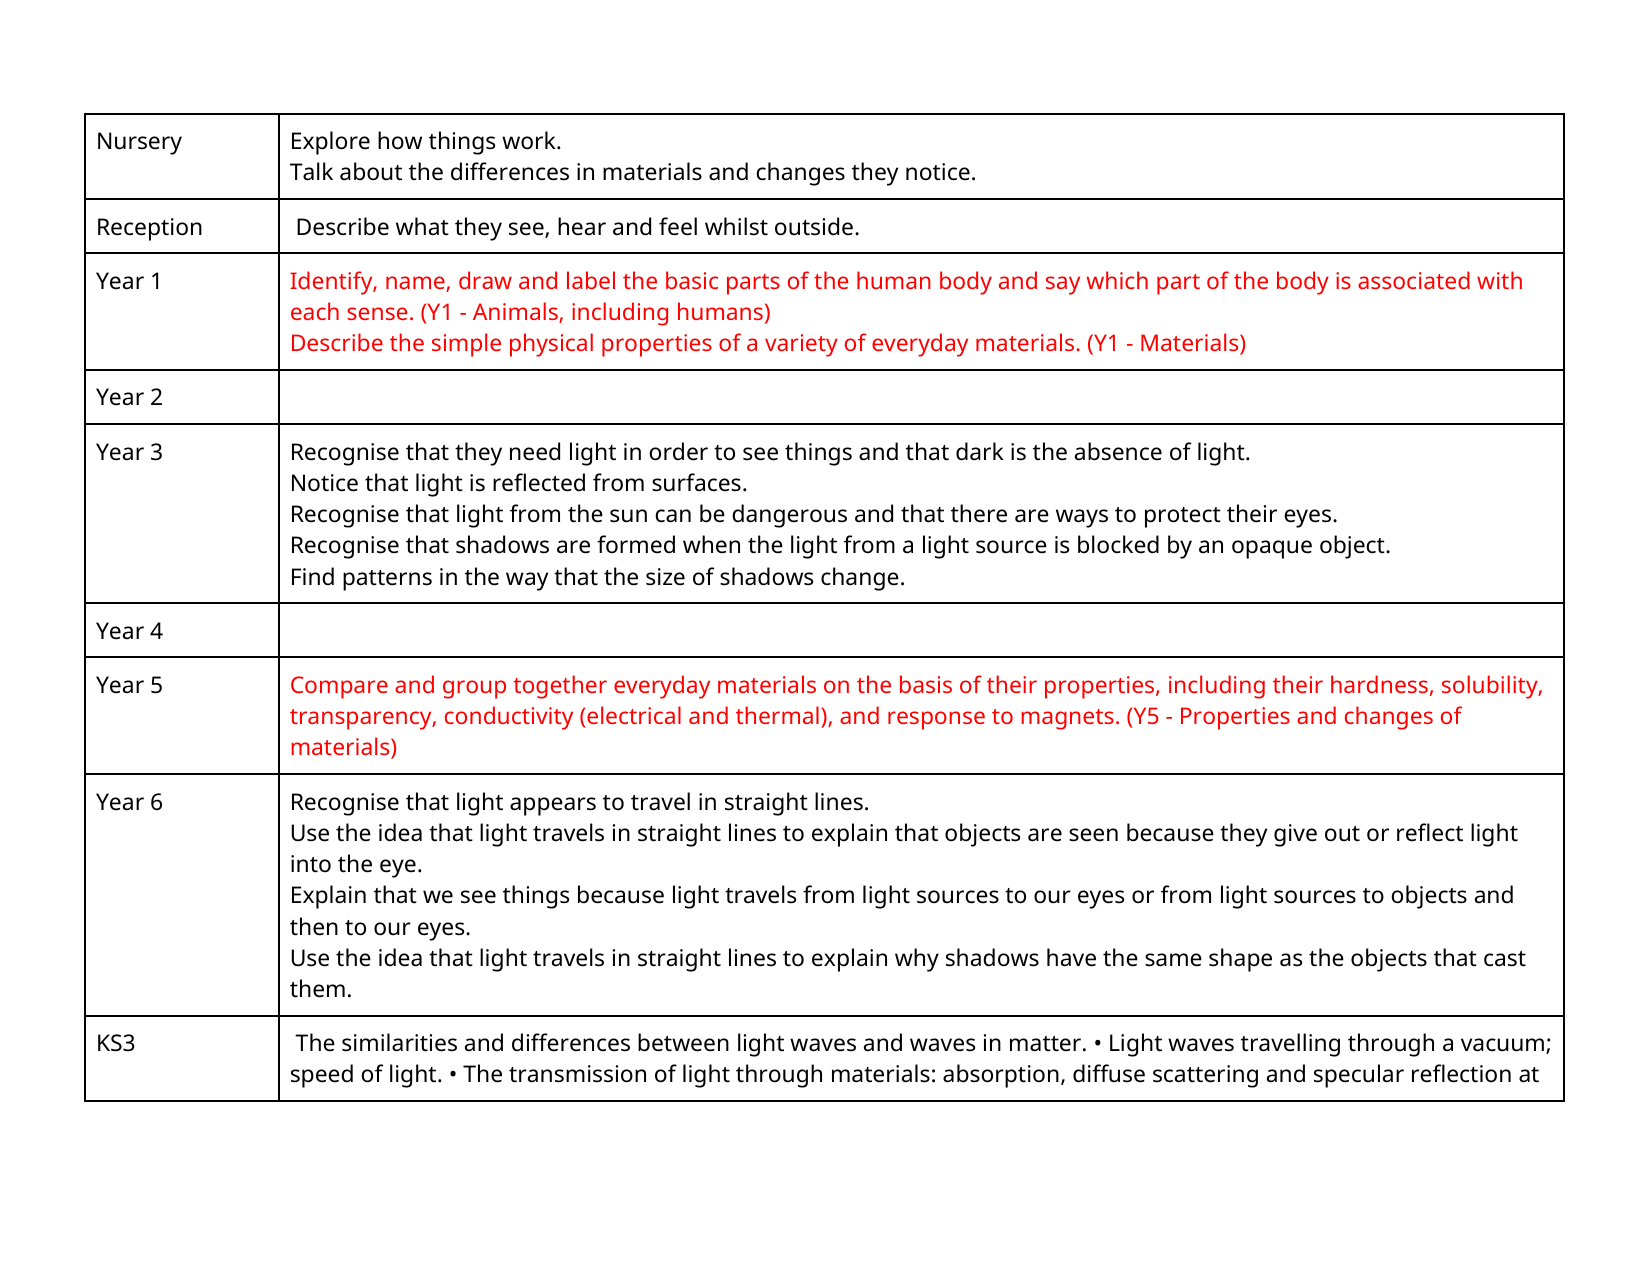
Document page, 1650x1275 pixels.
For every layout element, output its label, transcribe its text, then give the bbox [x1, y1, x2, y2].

table_cell Nursery [86, 115, 278, 198]
table_cell Recognise that light appears to travel in straight lines. Use the idea that light travels in straight lines to explain that objects are seen because they give out or reflect light into the eye. Explain that we see things because light travels from light sources to our eyes or from light sources to objects and then to our eyes. Use the idea that light travels in straight lines to explain why shadows have the same shape as the objects that cast them. [280, 775, 1563, 1014]
table_cell Year 4 [86, 604, 278, 656]
table_cell Identify, name, draw and label the basic parts of the human body and say which part of the body is associated with each sense. (Y1 - Animals, including humans) Describe the simple physical properties of a variety of everyday materials. (Y1 - Materials) [280, 254, 1563, 369]
table_cell Reception [86, 200, 278, 252]
table_cell Compare and group together everyday materials on the basis of their properties, including their hardness, solubility, transparency, conductivity (electrical and thermal), and response to magnets. (Y5 - Properties and changes of materials) [280, 658, 1563, 773]
table_cell KS3 [86, 1017, 278, 1100]
table_cell Year 1 [86, 254, 278, 369]
table_cell Year 3 [86, 425, 278, 602]
table_cell Year 5 [86, 658, 278, 773]
table_cell [280, 371, 1563, 423]
table_cell Recognise that they need light in order to see things and that dark is the absence of light. Notice that light is reflected from surfaces. Recognise that light from the sun can be dangerous and that there are ways to protect their eyes. Recognise that shadows are formed when the light from a light source is blocked by an opaque object. Find patterns in the way that the size of shadows change. [280, 425, 1563, 602]
table_cell Year 2 [86, 371, 278, 423]
table_cell Explore how things work. Talk about the differences in materials and changes they notice. [280, 115, 1563, 198]
table_cell Year 6 [86, 775, 278, 1014]
table_cell Describe what they see, hear and feel whilst outside. [280, 200, 1563, 252]
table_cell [280, 1017, 1563, 1100]
table_cell [280, 604, 1563, 656]
